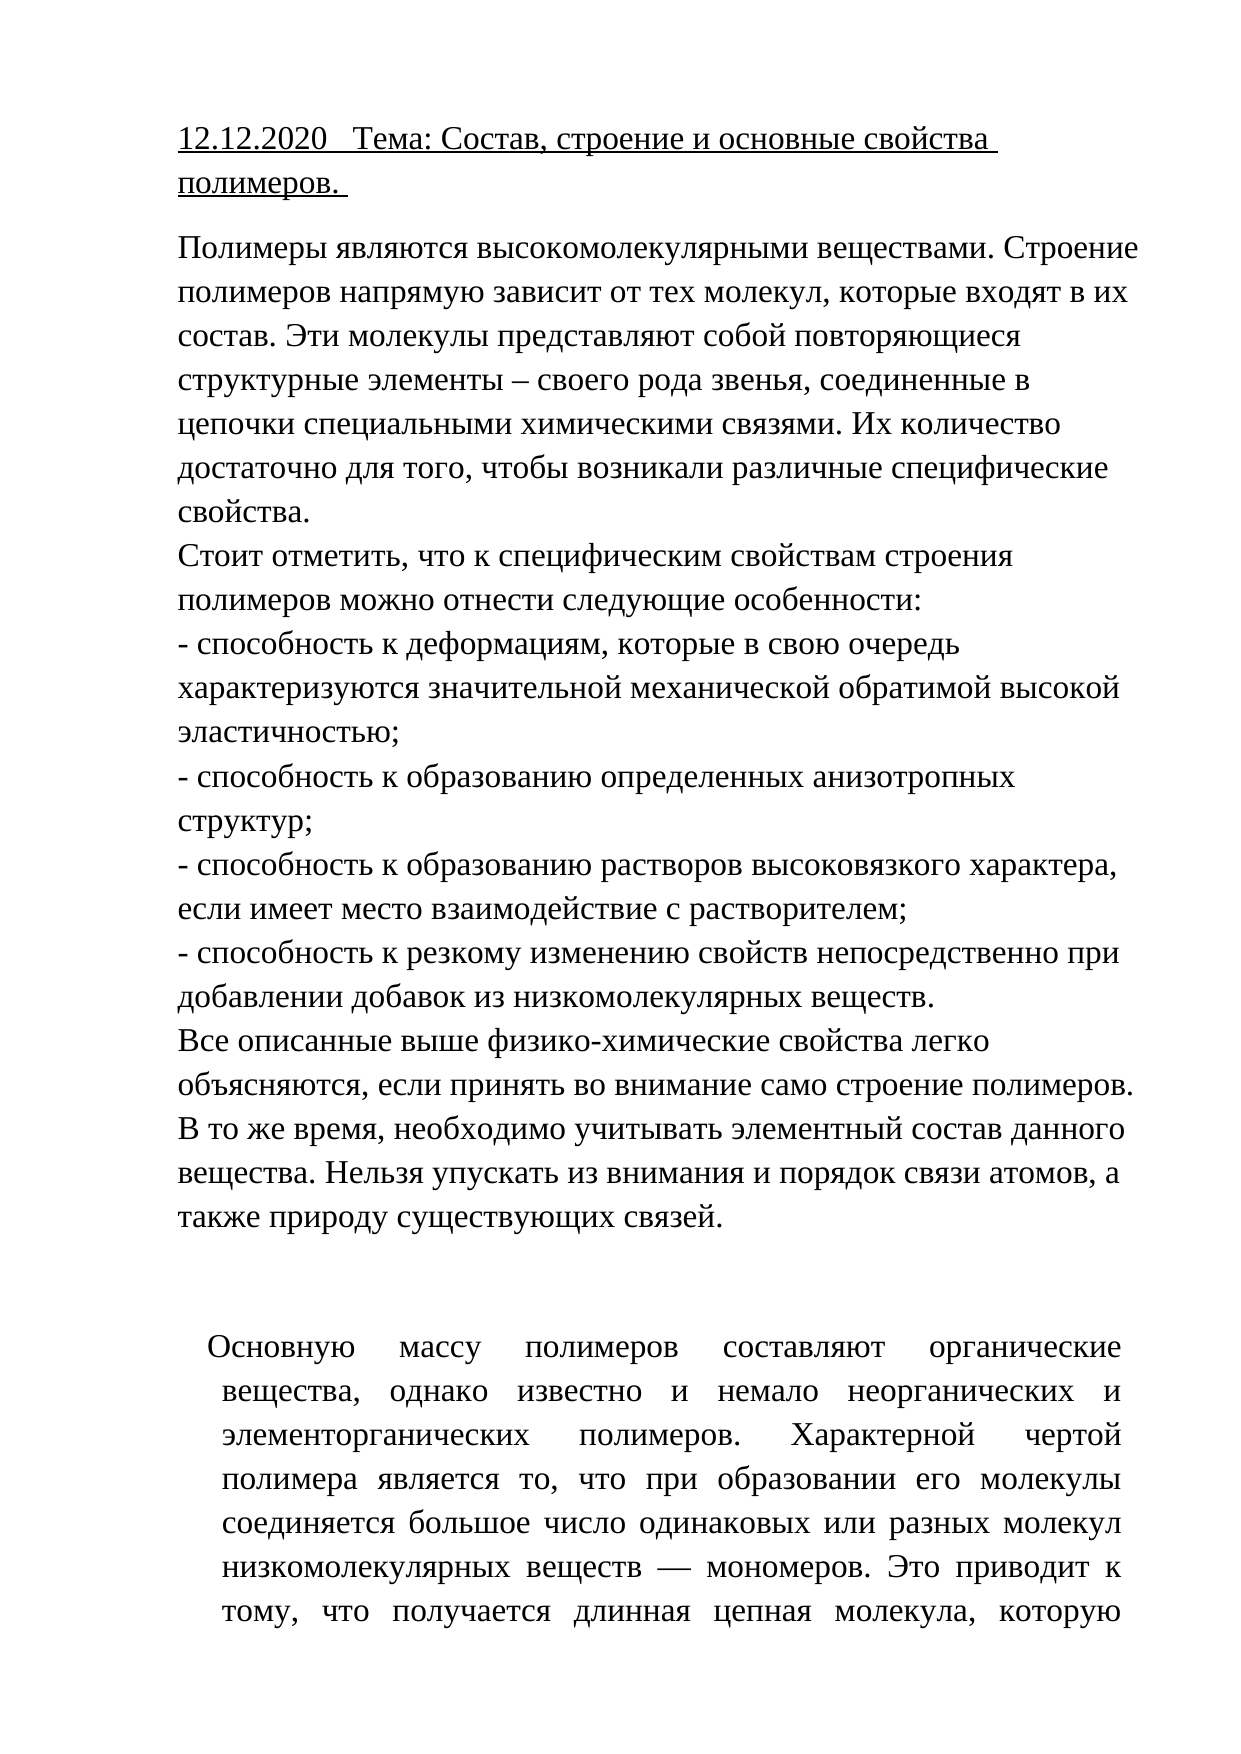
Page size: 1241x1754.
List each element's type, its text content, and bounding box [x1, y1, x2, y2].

text Полимеры являются высокомолекулярными веществами. Строение полимеров напрямую зависит от тех молекул, которые входят в их состав. Эти молекулы представляют собой повторяющиеся структурные элементы – своего рода звенья, соединенные в цепочки специальными химическими связями. Их количество достаточно для того, чтобы возникали различные специфические свойства. Стоит отметить, что к специфическим свойствам строения полимеров можно отнести следующие особенности: - способность к деформациям, которые в свою очередь характеризуются значительной механической обратимой высокой эластичностью; - способность к образованию определенных анизотропных структур; - способность к образованию растворов высоковязкого характера, если имеет место взаимодействие с растворителем; - способность к резкому изменению свойств непосредственно при добавлении добавок из низкомолекулярных веществ. Все описанные выше физико-химические свойства легко объясняются, если принять во внимание само строение полимеров. В то же время, необходимо учитывать элементный состав данного вещества. Нельзя упускать из внимания и порядок связи атомов, а также природу существующих связей. [177, 227, 1152, 1235]
text 12.12.2020 Тема: Состав, строение и основные свойства полимеров. [177, 118, 1152, 201]
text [207, 1326, 1122, 1629]
